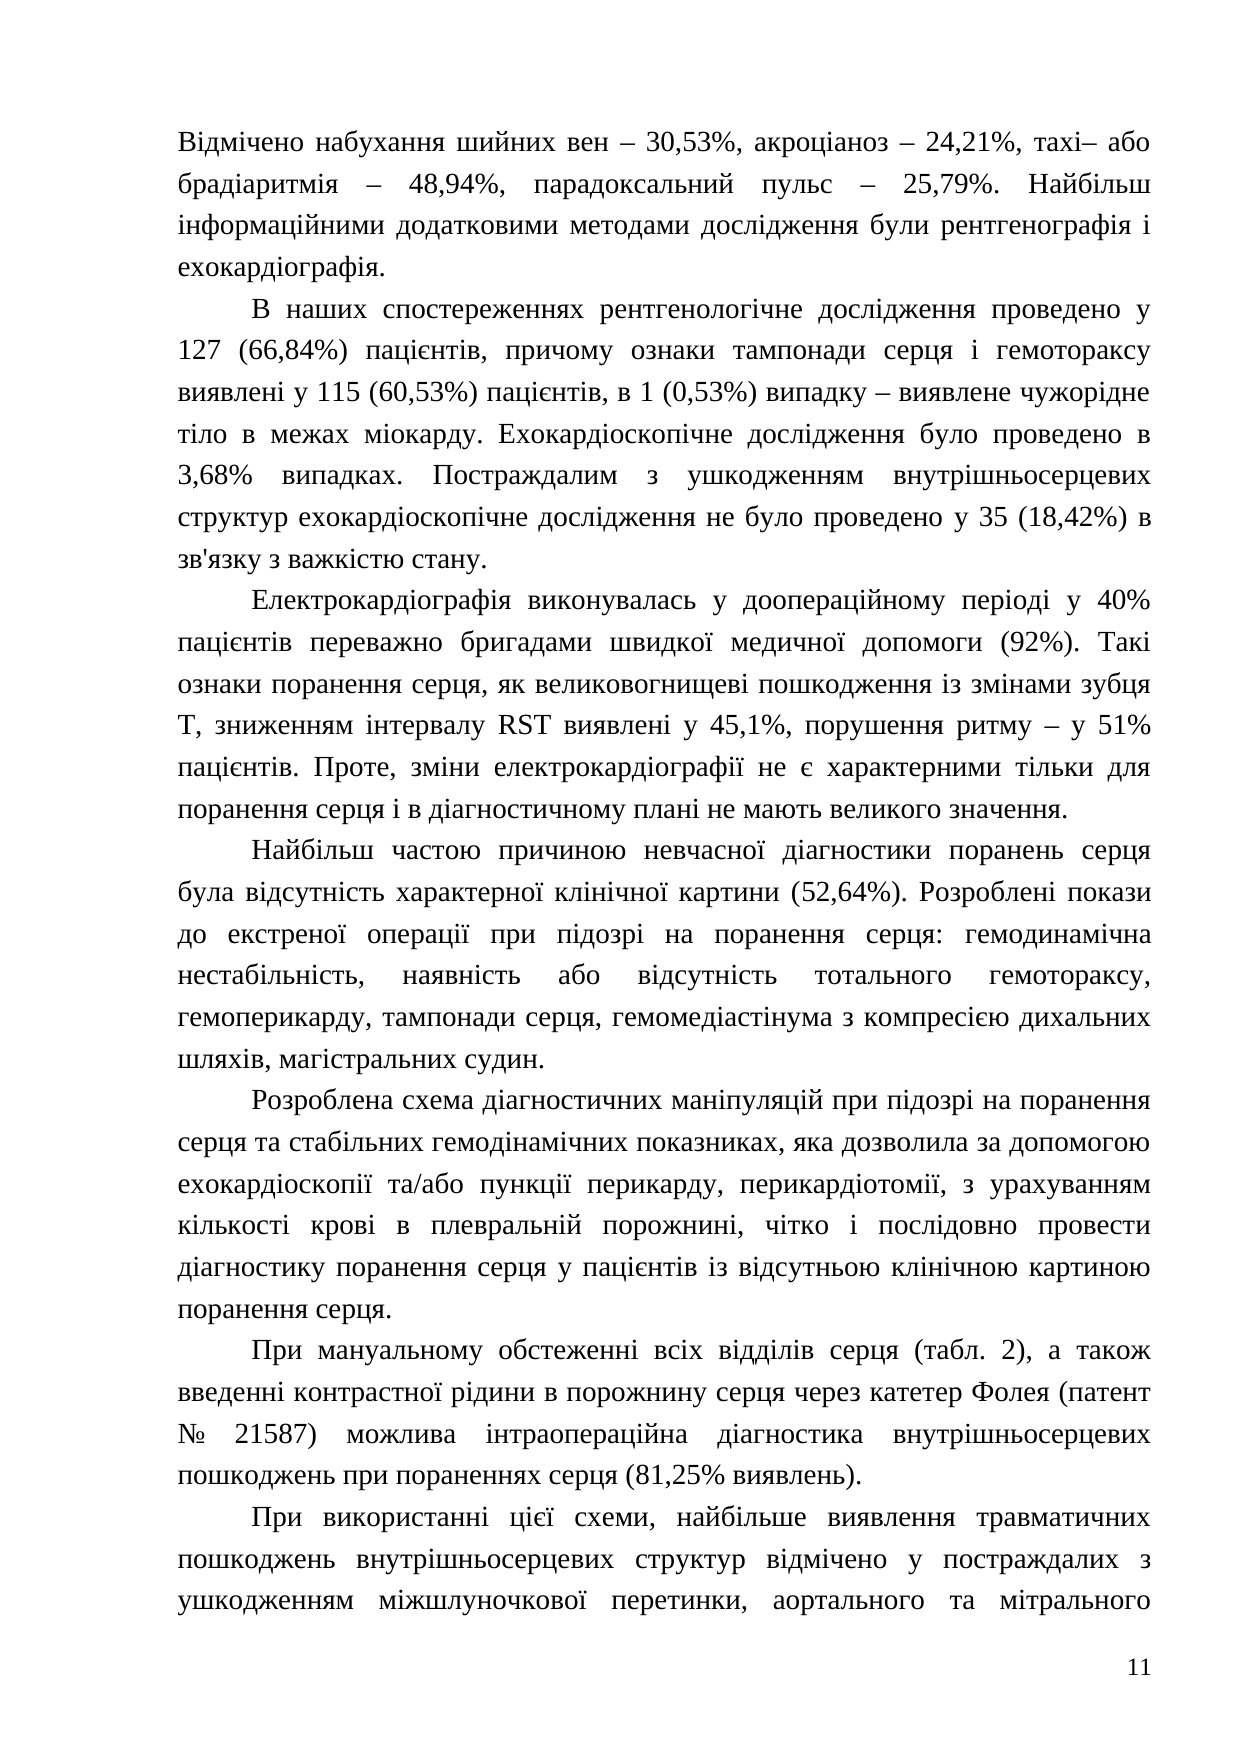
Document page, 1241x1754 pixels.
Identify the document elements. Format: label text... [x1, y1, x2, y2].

text Електрокардіографія виконувалась у доопераційному періоді у 40% пацієнтів переважно бригадами швидкої медичної допомоги (92%). Такі ознаки поранення серця, як великовогнищеві пошкодження із змінами зубця Т, зниженням інтервалу RST виявлені у 45,1%, порушення ритму – у 51% пацієнтів. Проте, зміни електрокардіографії не є характерними тільки для поранення серця і в діагностичному плані не мають великого значення. [177, 576, 1152, 826]
text При мануальному обстеженні всіх відділів серця (табл. 2), а також введенні контрастної рідини в порожнину серця через катетер Фолея (патент № 21587) можлива інтраопераційна діагностика внутрішньосерцевих пошкоджень при пораненнях серця (81,25% виявлень). [177, 1326, 1152, 1493]
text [177, 1493, 1152, 1618]
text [177, 118, 1152, 285]
text Розроблена схема діагностичних маніпуляцій при підозрі на поранення серця та стабільних гемодінамічних показниках, яка дозволила за допомогою ехокардіоскопії та/або пункції перикарду, перикардіотомії, з урахуванням кількості крові в плевральній порожнині, чітко і послідовно провести діагностику поранення серця у пацієнтів із відсутньою клінічною картиною поранення серця. [177, 1076, 1152, 1326]
text Найбільш частою причиною невчасної діагностики поранень серця була відсутність характерної клінічної картини (52,64%). Розроблені покази до екстреної операції при підозрі на поранення серця: гемодинамічна нестабільність, наявність або відсутність тотального гемотораксу, гемоперикарду, тампонади серця, гемомедіастінума з компресією дихальних шляхів, магістральних судин. [177, 826, 1152, 1076]
text В наших спостереженнях рентгенологічне дослідження проведено у 127 (66,84%) пацієнтів, причому ознаки тампонади серця і гемотораксу виявлені у 115 (60,53%) пацієнтів, в 1 (0,53%) випадку – виявлене чужорідне тіло в межах міокарду. Ехокардіоскопічне дослідження було проведено в 3,68% випадках. Постраждалим з ушкодженням внутрішньосерцевих структур ехокардіоскопічне дослідження не було проведено у 35 (18,42%) в зв'язку з важкістю стану. [177, 285, 1152, 576]
